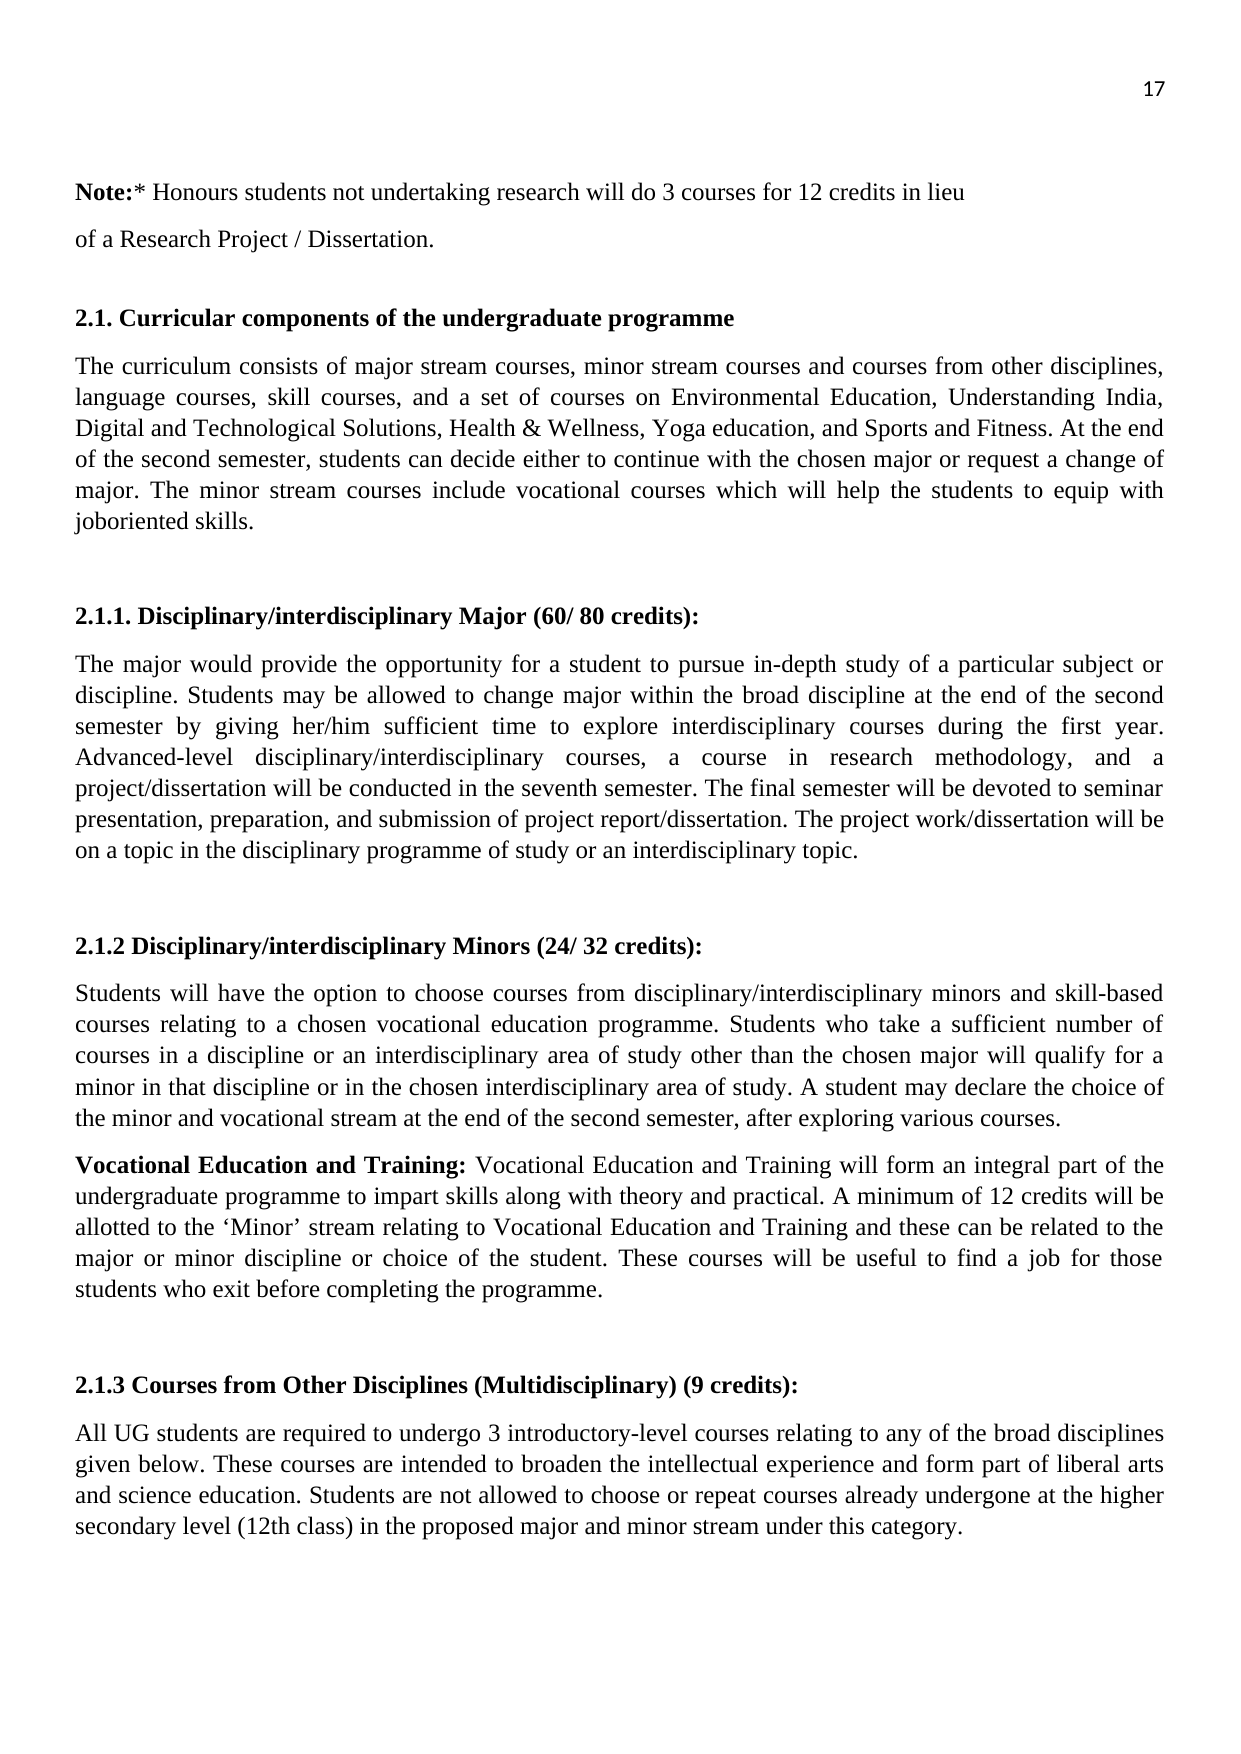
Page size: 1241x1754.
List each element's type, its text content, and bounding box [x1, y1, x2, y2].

text 2.1. Curricular components of the undergraduate programme [75, 303, 1165, 332]
text 2.1.3 Courses from Other Disciplines (Multidisciplinary) (9 credits): [75, 1370, 1165, 1399]
text of a Research Project / Dissertation. [75, 224, 1165, 253]
text Students will have the option to choose courses from disciplinary/interdisciplinary minors and skill-based courses relating to a chosen vocational education programme. Students who take a sufficient number of courses in a discipline or an interdisciplinary area of study other than the chosen major will qualify for a minor in that discipline or in the chosen interdisciplinary area of study. A student may declare the choice of the minor and vocational stream at the end of the second semester, after exploring various courses. [75, 978, 1165, 1131]
text Note:* Honours students not undertaking research will do 3 courses for 12 credits in lieu [75, 177, 1165, 205]
text 2.1.1. Disciplinary/interdisciplinary Major (60/ 80 credits): [75, 601, 1165, 630]
text The major would provide the opportunity for a student to pursue in-depth study of a particular subject or discipline. Students may be allowed to change major within the broad discipline at the end of the second semester by giving her/him sufficient time to explore interdisciplinary courses during the first year. Advanced-level disciplinary/interdisciplinary courses, a course in research methodology, and a project/dissertation will be conducted in the seventh semester. The final semester will be devoted to seminar presentation, preparation, and submission of project report/dissertation. The project work/dissertation will be on a topic in the disciplinary programme of study or an interdisciplinary topic. [75, 649, 1165, 864]
text All UG students are required to undergo 3 introductory-level courses relating to any of the broad disciplines given below. These courses are intended to broaden the intellectual experience and form part of liberal arts and science education. Students are not allowed to choose or repeat courses already undergone at the higher secondary level (12th class) in the proposed major and minor stream under this category. [75, 1418, 1165, 1539]
text 2.1.2 Disciplinary/interdisciplinary Minors (24/ 32 credits): [75, 931, 1165, 959]
text The curriculum consists of major stream courses, minor stream courses and courses from other disciplines, language courses, skill courses, and a set of courses on Environmental Education, Understanding India, Digital and Technological Solutions, Health & Wellness, Yoga education, and Sports and Fitness. At the end of the second semester, students can decide either to continue with the chosen major or request a change of major. The minor stream courses include vocational courses which will help the students to equip with joboriented skills. [75, 351, 1165, 535]
text Vocational Education and Training: Vocational Education and Training will form an integral part of the undergraduate programme to impart skills along with theory and practical. A minimum of 12 credits will be allotted to the ‘Minor’ stream relating to Vocational Education and Training and these can be related to the major or minor discipline or choice of the student. These courses will be useful to find a job for those students who exit before completing the programme. [75, 1150, 1165, 1303]
